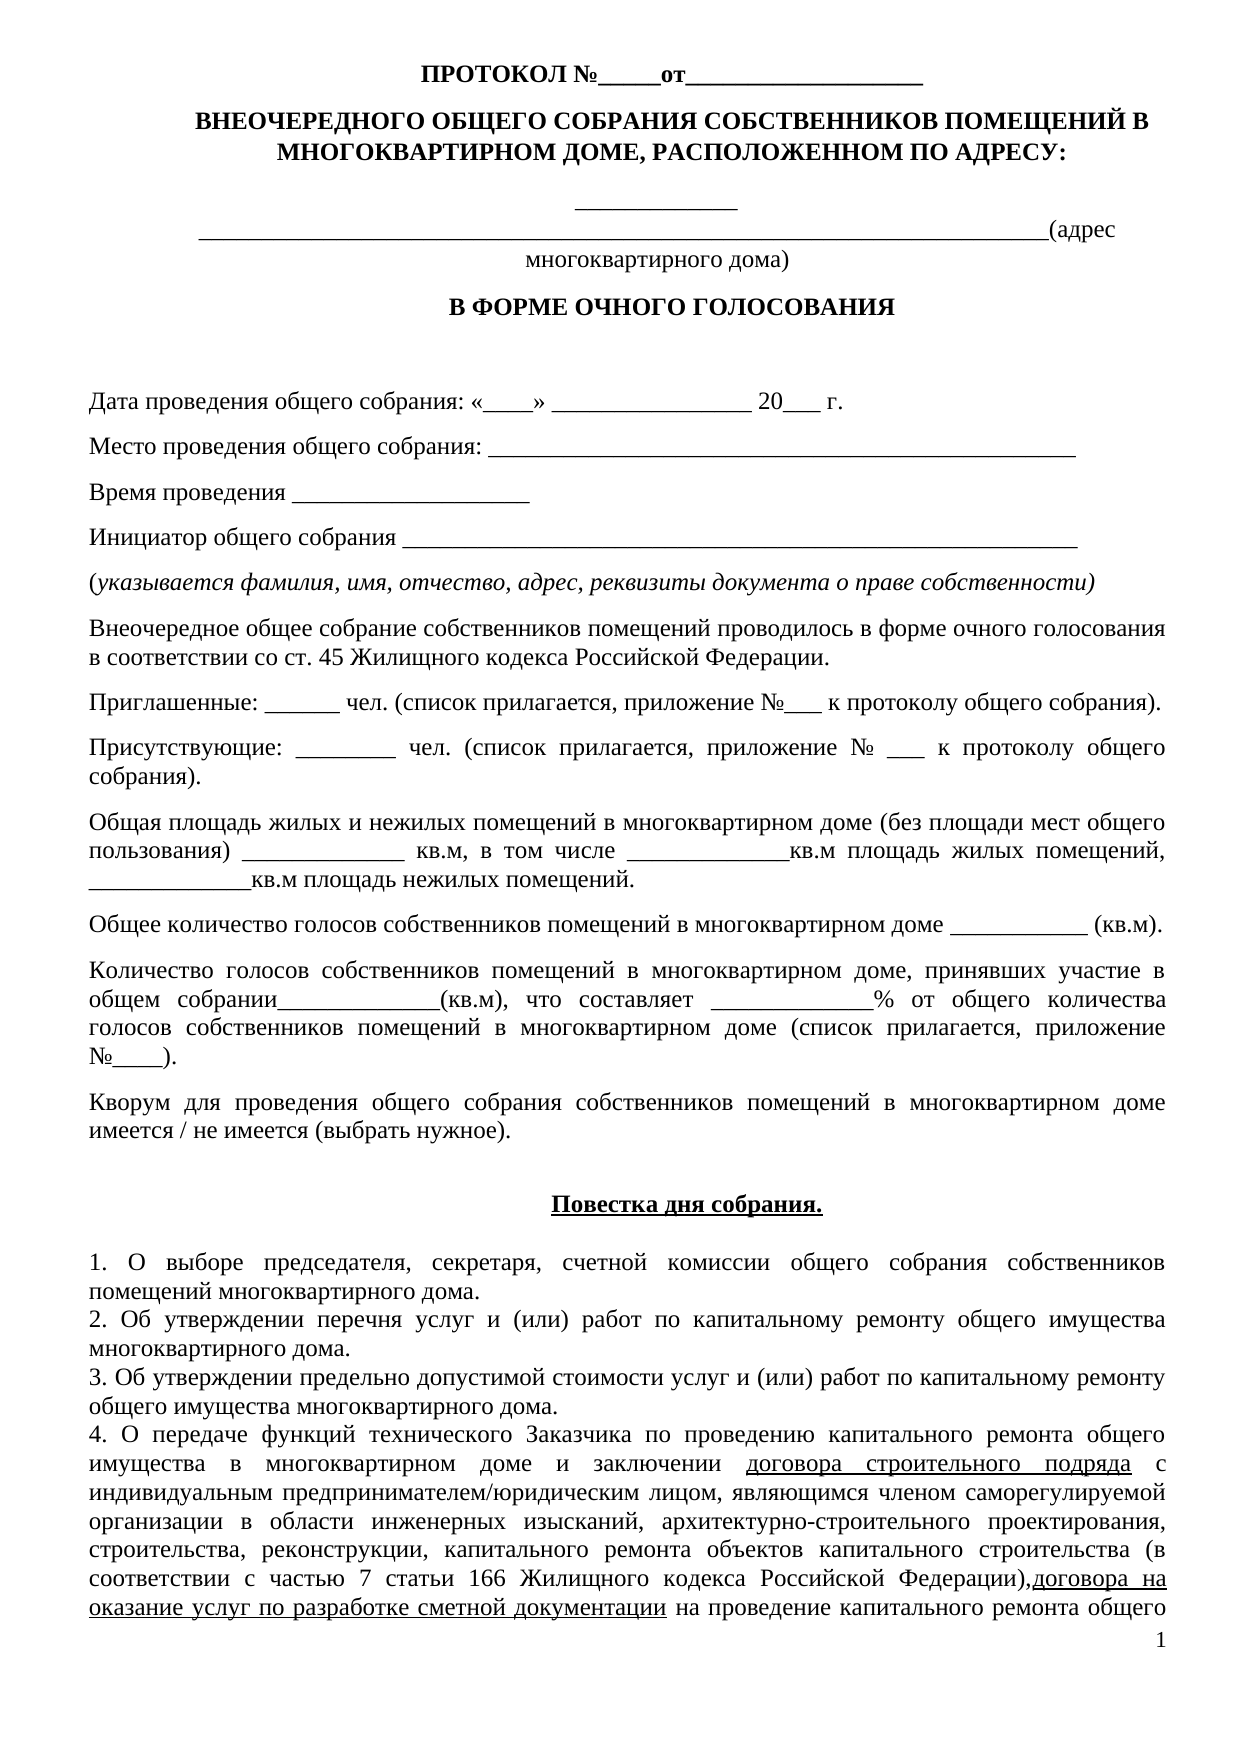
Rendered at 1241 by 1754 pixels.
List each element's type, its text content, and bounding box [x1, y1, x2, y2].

text Инициатор общего собрания ______________________________________________________ [89, 522, 1167, 551]
text ВНЕОЧЕРЕДНОГО ОБЩЕГО СОБРАНИЯ СОБСТВЕННИКОВ ПОМЕЩЕНИЙ В МНОГОКВАРТИРНОМ ДОМЕ, РАСПОЛОЖЕННОМ ПО АДРЕСУ: [177, 106, 1167, 165]
text 2. Об утверждении перечня услуг и (или) работ по капитальному ремонту общего имущества многоквартирного дома. [89, 1304, 1167, 1362]
text Приглашенные: ______ чел. (список прилагается, приложение №___ к протоколу общего собрания). [89, 687, 1167, 716]
text Внеочередное общее собрание собственников помещений проводилось в форме очного голосования в соответствии со ст. 45 Жилищного кодекса Российской Федерации. [89, 613, 1167, 670]
text Место проведения общего собрания: _______________________________________________ [89, 431, 1167, 460]
text (указывается фамилия, имя, отчество, адрес, реквизиты документа о праве собственности) [89, 567, 1167, 596]
text В ФОРМЕ ОЧНОГО ГОЛОСОВАНИЯ [177, 292, 1167, 320]
text Общая площадь жилых и нежилых помещений в многоквартирном доме (без площади мест общего пользования) _____________ кв.м, в том числе _____________кв.м площадь жилых помещений, _____________кв.м площадь нежилых помещений. [89, 807, 1167, 893]
text Время проведения ___________________ [89, 477, 1167, 505]
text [89, 1419, 1167, 1621]
text 3. Об утверждении предельно допустимой стоимости услуг и (или) работ по капитальному ремонту общего имущества многоквартирного дома. [89, 1362, 1167, 1419]
text Кворум для проведения общего собрания собственников помещений в многоквартирном доме имеется / не имеется (выбрать нужное). [89, 1087, 1167, 1144]
text Присутствующие: ________ чел. (список прилагается, приложение № ___ к протоколу общего собрания). [89, 732, 1167, 790]
text ПРОТОКОЛ №_____от___________________ [177, 59, 1167, 88]
text Повестка дня собрания. [148, 1189, 1167, 1218]
text 1. О выборе председателя, секретаря, счетной комиссии общего собрания собственников помещений многоквартирного дома. [89, 1247, 1167, 1304]
text _________________________________________________________________________________(адрес многоквартирного дома) [148, 184, 1167, 273]
text Количество голосов собственников помещений в многоквартирном доме, принявших участие в общем собрании_____________(кв.м), что составляет _____________% от общего количества голосов собственников помещений в многоквартирном доме (список прилагается, приложение №____). [89, 955, 1167, 1070]
text Общее количество голосов собственников помещений в многоквартирном доме ___________ (кв.м). [89, 909, 1167, 938]
text Дата проведения общего собрания: «____» ________________ 20___ г. [89, 386, 1167, 414]
